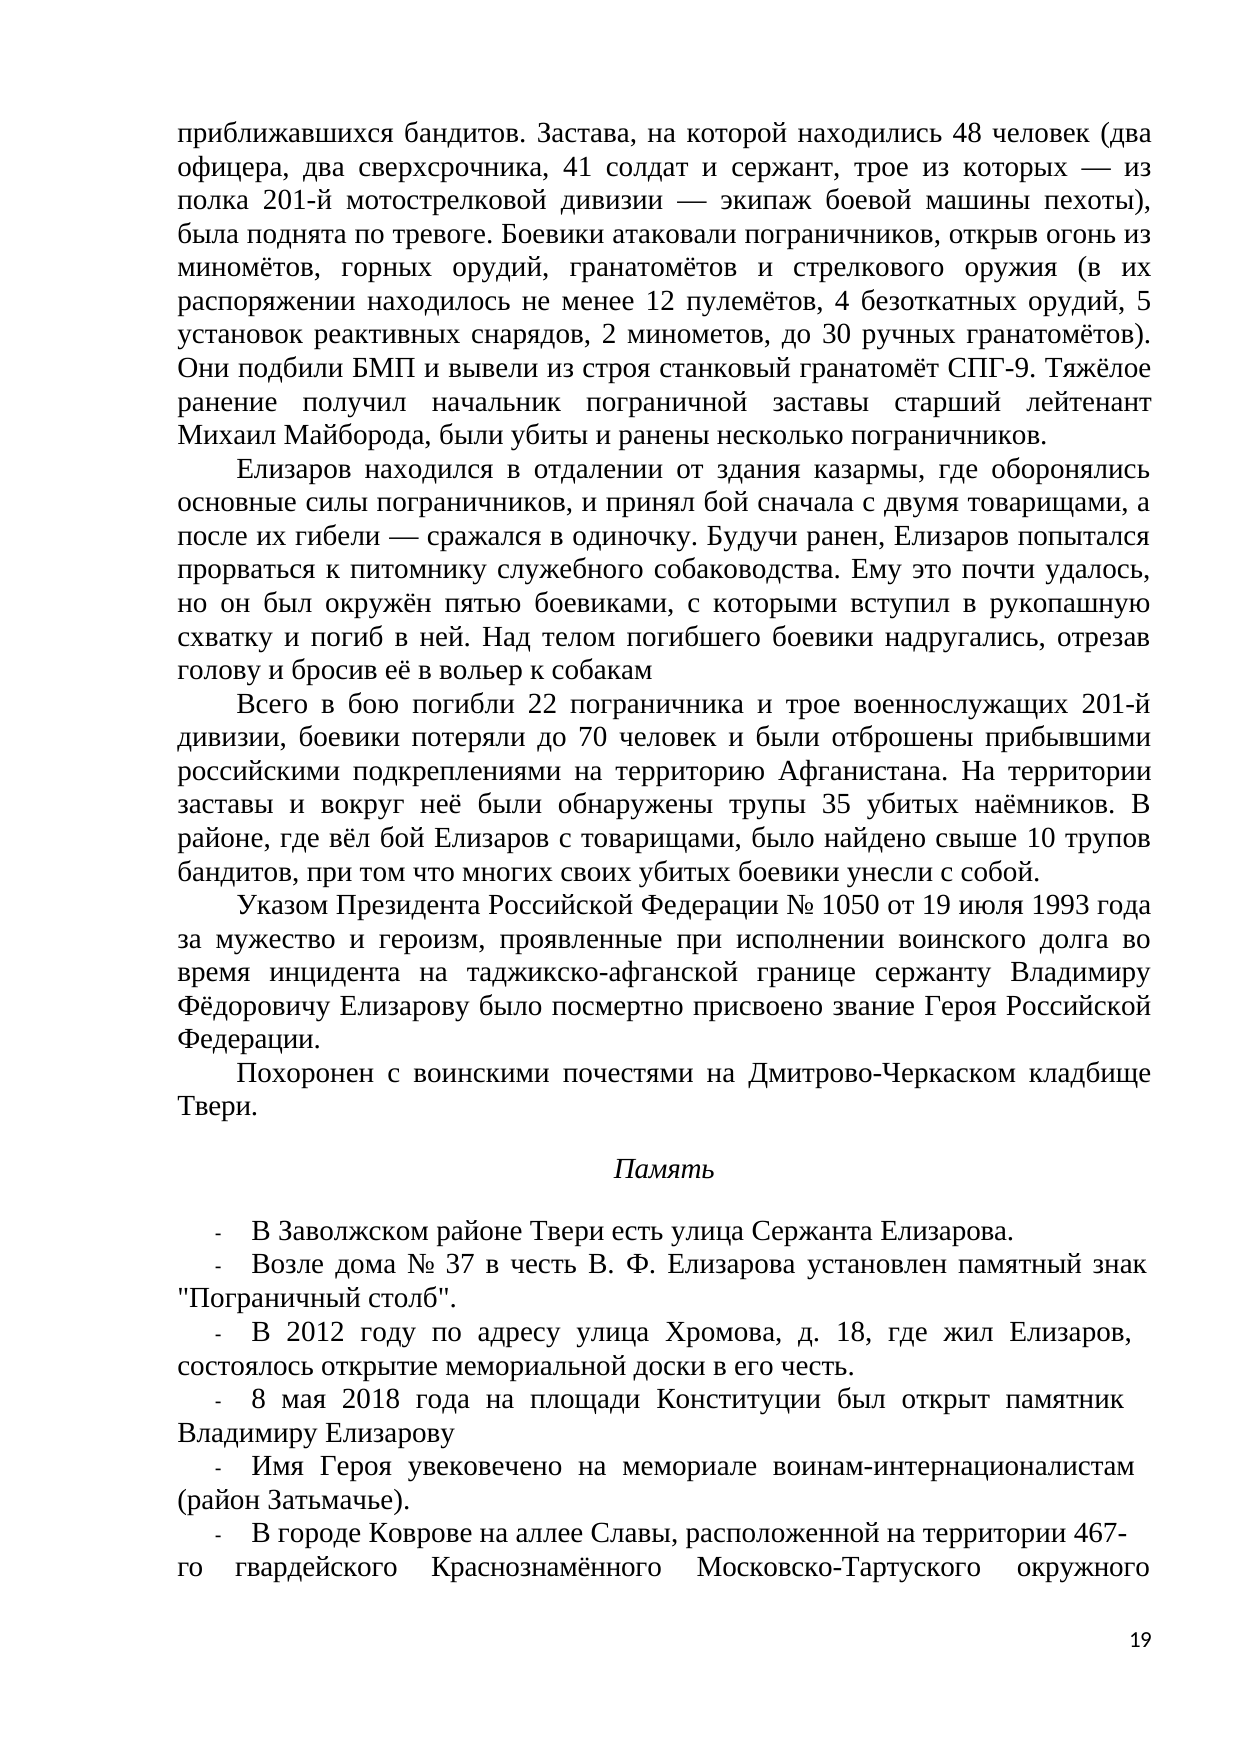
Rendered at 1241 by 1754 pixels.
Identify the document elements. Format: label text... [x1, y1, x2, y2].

text Память [165, 1151, 1164, 1184]
text Елизаров находился в отдалении от здания казармы, где оборонялись основные силы пограничников, и принял бой сначала с двумя товарищами, а после их гибели — сражался в одиночку. Будучи ранен, Елизаров попытался прорваться к питомнику служебного собаководства. Ему это почти удалось, но он был окружён пятью боевиками, с которыми вступил в рукопашную схватку и погиб в ней. Над телом погибшего боевики надругались, отрезав голову и бросив её в вольер к собакам [177, 451, 1151, 686]
text приближавшихся бандитов. Застава, на которой находились 48 человек (два офицера, два сверхсрочника, 41 солдат и сержант, трое из которых — из полка 201-й мотострелковой дивизии — экипаж боевой машины пехоты), была поднята по тревоге. Боевики атаковали пограничников, открыв огонь из миномётов, горных орудий, гранатомётов и стрелкового оружия (в их распоряжении находилось не менее 12 пулемётов, 4 безоткатных орудий, 5 установок реактивных снарядов, 2 минометов, до 30 ручных гранатомётов). Они подбили БМП и вывели из строя станковый гранатомёт СПГ-9. Тяжёлое ранение получил начальник пограничной заставы старший лейтенант Михаил Майборода, были убиты и ранены несколько пограничников. [177, 115, 1152, 451]
list В Заволжском районе Твери есть улица Сержанта Елизарова. [214, 1213, 1196, 1247]
list Имя Героя увековечено на мемориале воинам-интернационалистам (район Затьмачье). [177, 1448, 1152, 1515]
text Указом Президента Российской Федерации № 1050 от 19 июля 1993 года за мужество и героизм, проявленные при исполнении воинского долга во время инцидента на таджикско-афганской границе сержанту Владимиру Фёдоровичу Елизарову было посмертно присвоено звание Героя Российской Федерации. [177, 887, 1152, 1055]
list В 2012 году по адресу улица Хромова, д. 18, где жил Елизаров, состоялось открытие мемориальной доски в его честь. [177, 1314, 1150, 1381]
text Похоронен с воинскими почестями на Дмитрово-Черкаском кладбище Твери. [177, 1055, 1152, 1122]
list 8 мая 2018 года на площади Конституции был открыт памятник Владимиру Елизарову [177, 1381, 1151, 1448]
list В городе Коврове на аллее Славы, расположенной на территории 467- го гвардейского Краснознамённого Московско-Тартуского окружного [177, 1515, 1152, 1582]
text Всего в бою погибли 22 пограничника и трое военнослужащих 201-й дивизии, боевики потеряли до 70 человек и были отброшены прибывшими российскими подкреплениями на территорию Афганистана. На территории заставы и вокруг неё были обнаружены трупы 35 убитых наёмников. В районе, где вёл бой Елизаров с товарищами, было найдено свыше 10 трупов бандитов, при том что многих своих убитых боевики унесли с собой. [177, 686, 1152, 887]
list Возле дома № 37 в честь В. Ф. Елизарова установлен памятный знак "Пограничный столб". [177, 1247, 1151, 1314]
